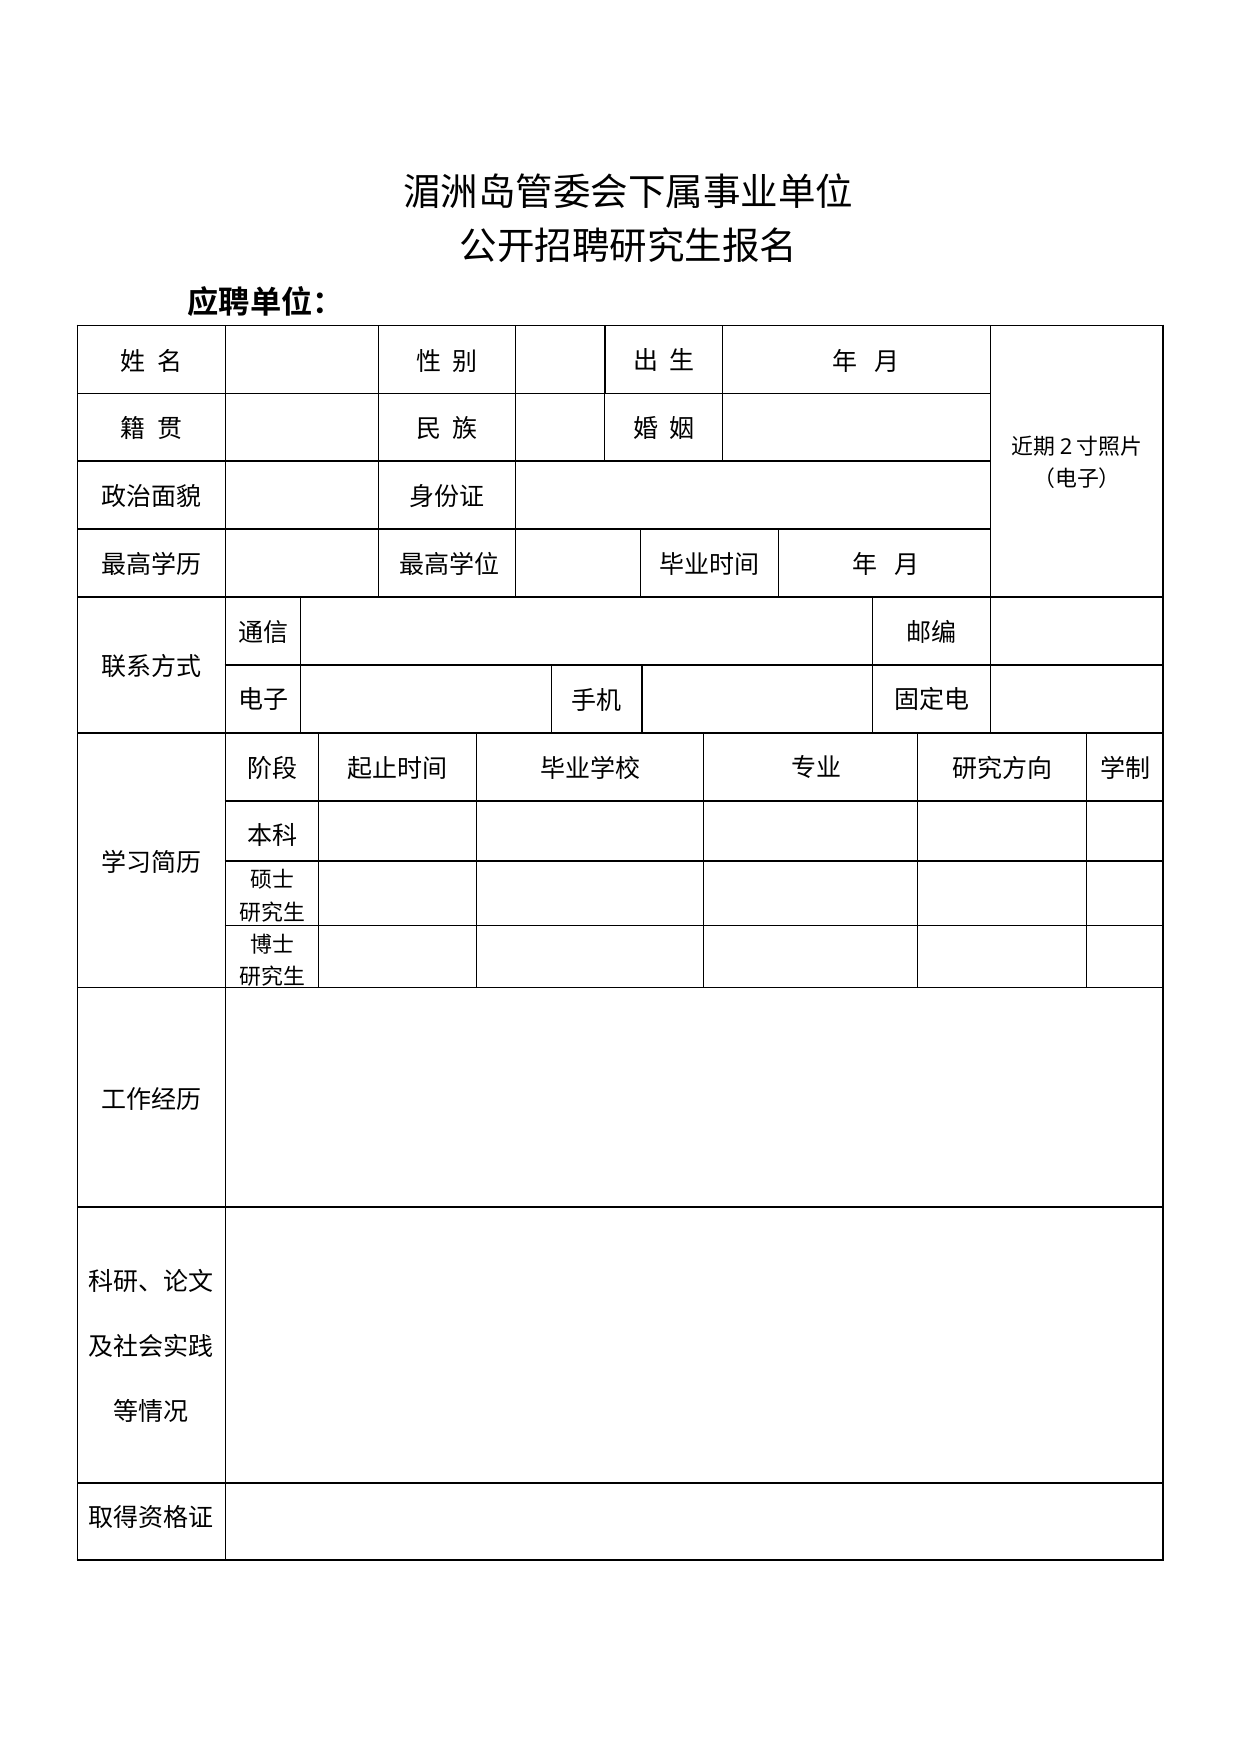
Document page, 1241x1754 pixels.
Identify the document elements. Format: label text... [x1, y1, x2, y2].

table_cell [516, 530, 640, 596]
table_cell [991, 598, 1162, 664]
table_header 出 生 年 月 [606, 326, 722, 392]
table_cell 科研、论文及社会实践 等情况 [78, 1208, 225, 1482]
table_cell [226, 530, 378, 596]
text 公开招聘研究生报名 [187, 216, 1069, 270]
table_cell 硕士 研究生 [226, 862, 318, 925]
table_cell [516, 394, 604, 460]
table_cell 学习简历 [78, 734, 225, 987]
table_header [226, 326, 378, 392]
table_cell [516, 462, 990, 528]
table_cell [319, 802, 476, 860]
table_cell 取得资格证书情况 [78, 1484, 225, 1559]
table_cell [704, 802, 917, 860]
table_cell 专业 （与毕业证书一致） [704, 734, 917, 800]
table_cell [477, 862, 703, 925]
table_cell [226, 394, 378, 460]
table_cell 婚 姻 状 况 [605, 394, 722, 460]
table_header 性 别 [379, 326, 515, 392]
table_cell 最高学位 [379, 530, 515, 596]
table_cell 籍 贯 [78, 394, 225, 460]
table_cell [319, 926, 476, 987]
table_cell 毕业时间 [641, 530, 778, 596]
table_cell 起止时间 [319, 734, 476, 800]
table_cell [226, 1208, 1162, 1482]
table_cell [1087, 926, 1162, 987]
table_cell 固定电话 [873, 666, 990, 732]
table_cell 研究方向 [918, 734, 1086, 800]
table_header 姓 名 [78, 326, 225, 392]
table_cell 最高学历 [78, 530, 225, 596]
table_cell [1087, 802, 1162, 860]
table_cell 毕业学校 [477, 734, 703, 800]
table_cell 手机 [552, 666, 641, 732]
table_cell [704, 862, 917, 925]
text 湄洲岛管委会下属事业单位 [187, 162, 1069, 216]
table_cell 博士 研究生 [226, 926, 318, 987]
table_cell 工作经历 [78, 988, 225, 1206]
table_cell 政治面貌 [78, 462, 225, 528]
table_cell [991, 666, 1162, 732]
table_cell 年 月 [779, 530, 990, 596]
table_cell [226, 1484, 1162, 1559]
table_cell [1087, 862, 1162, 925]
table_cell [704, 926, 917, 987]
table_cell [301, 666, 551, 732]
table_cell [723, 394, 990, 460]
table_header [516, 326, 604, 392]
table_header 近期2寸照片 （电子） [991, 326, 1162, 596]
table_cell 民 族 [379, 394, 515, 460]
text 应聘单位： [187, 270, 1069, 324]
table_cell 通信地址 [226, 598, 300, 664]
table_cell [319, 862, 476, 925]
table_cell 身份证 号 码 [379, 462, 515, 528]
table_cell 联系方式 [78, 598, 225, 732]
table_cell 邮编 [873, 598, 990, 664]
table_cell [226, 462, 378, 528]
table_cell [477, 802, 703, 860]
table_cell 学制 [1087, 734, 1162, 800]
table_cell 电子邮箱 [226, 666, 300, 732]
table_cell [226, 988, 1162, 1206]
table_cell [643, 666, 872, 732]
table_cell [477, 926, 703, 987]
table_cell [918, 862, 1086, 925]
table_header 年 月 [723, 326, 990, 392]
table_cell [918, 926, 1086, 987]
table_cell 阶段 [226, 734, 318, 800]
table_cell 本科 [226, 802, 318, 860]
table_cell [918, 802, 1086, 860]
table_cell [301, 598, 872, 664]
